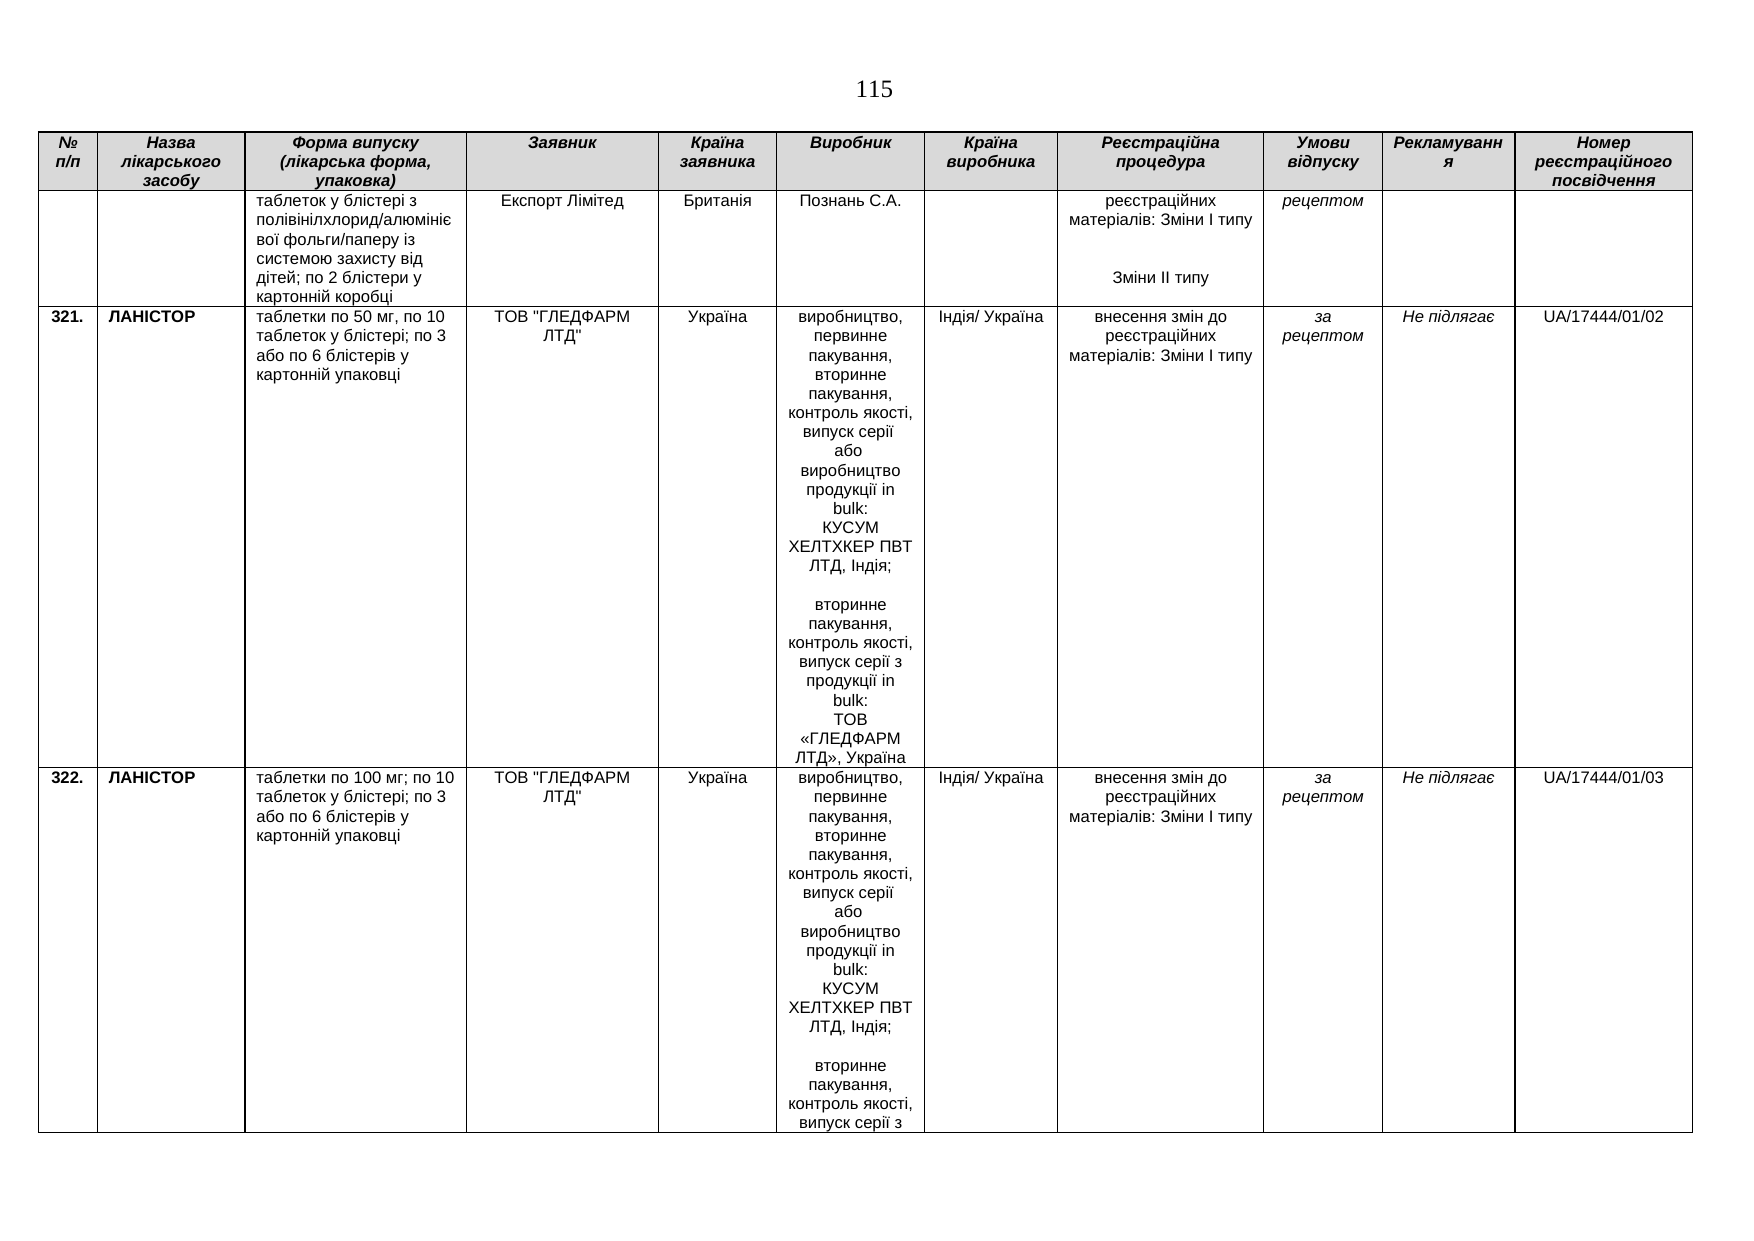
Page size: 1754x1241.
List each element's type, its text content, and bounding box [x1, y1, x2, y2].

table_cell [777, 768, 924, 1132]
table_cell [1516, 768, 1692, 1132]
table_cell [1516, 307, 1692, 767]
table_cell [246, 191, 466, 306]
table_header Заявник [467, 133, 658, 190]
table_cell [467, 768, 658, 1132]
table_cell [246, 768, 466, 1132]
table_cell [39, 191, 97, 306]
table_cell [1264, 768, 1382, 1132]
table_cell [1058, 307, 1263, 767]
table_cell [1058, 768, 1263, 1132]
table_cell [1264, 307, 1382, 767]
table_header Країна заявника [659, 133, 776, 190]
table_header Номер реєстраційного посвідчення [1516, 133, 1692, 190]
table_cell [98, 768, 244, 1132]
table_header Виробник [777, 133, 924, 190]
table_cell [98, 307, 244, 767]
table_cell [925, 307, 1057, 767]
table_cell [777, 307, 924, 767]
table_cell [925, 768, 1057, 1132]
table_header Умови відпуску [1264, 133, 1382, 190]
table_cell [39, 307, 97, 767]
table_header Назва лікарського засобу [98, 133, 244, 190]
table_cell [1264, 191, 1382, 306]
table_header Рекламування [1383, 133, 1514, 190]
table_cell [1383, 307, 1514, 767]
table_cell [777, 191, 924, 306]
table_header Реєстраційна процедура [1058, 133, 1263, 190]
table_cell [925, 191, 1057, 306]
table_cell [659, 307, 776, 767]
table_header № п/п [39, 133, 97, 190]
table_header Форма випуску (лікарська форма, упаковка) [246, 133, 466, 190]
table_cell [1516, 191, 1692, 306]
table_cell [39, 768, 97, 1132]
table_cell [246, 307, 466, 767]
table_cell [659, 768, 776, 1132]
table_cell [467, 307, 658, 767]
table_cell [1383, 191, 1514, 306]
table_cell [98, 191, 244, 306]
table_header Країна виробника [925, 133, 1057, 190]
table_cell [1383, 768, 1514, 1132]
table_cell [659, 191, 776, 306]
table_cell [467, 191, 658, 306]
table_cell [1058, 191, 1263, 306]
